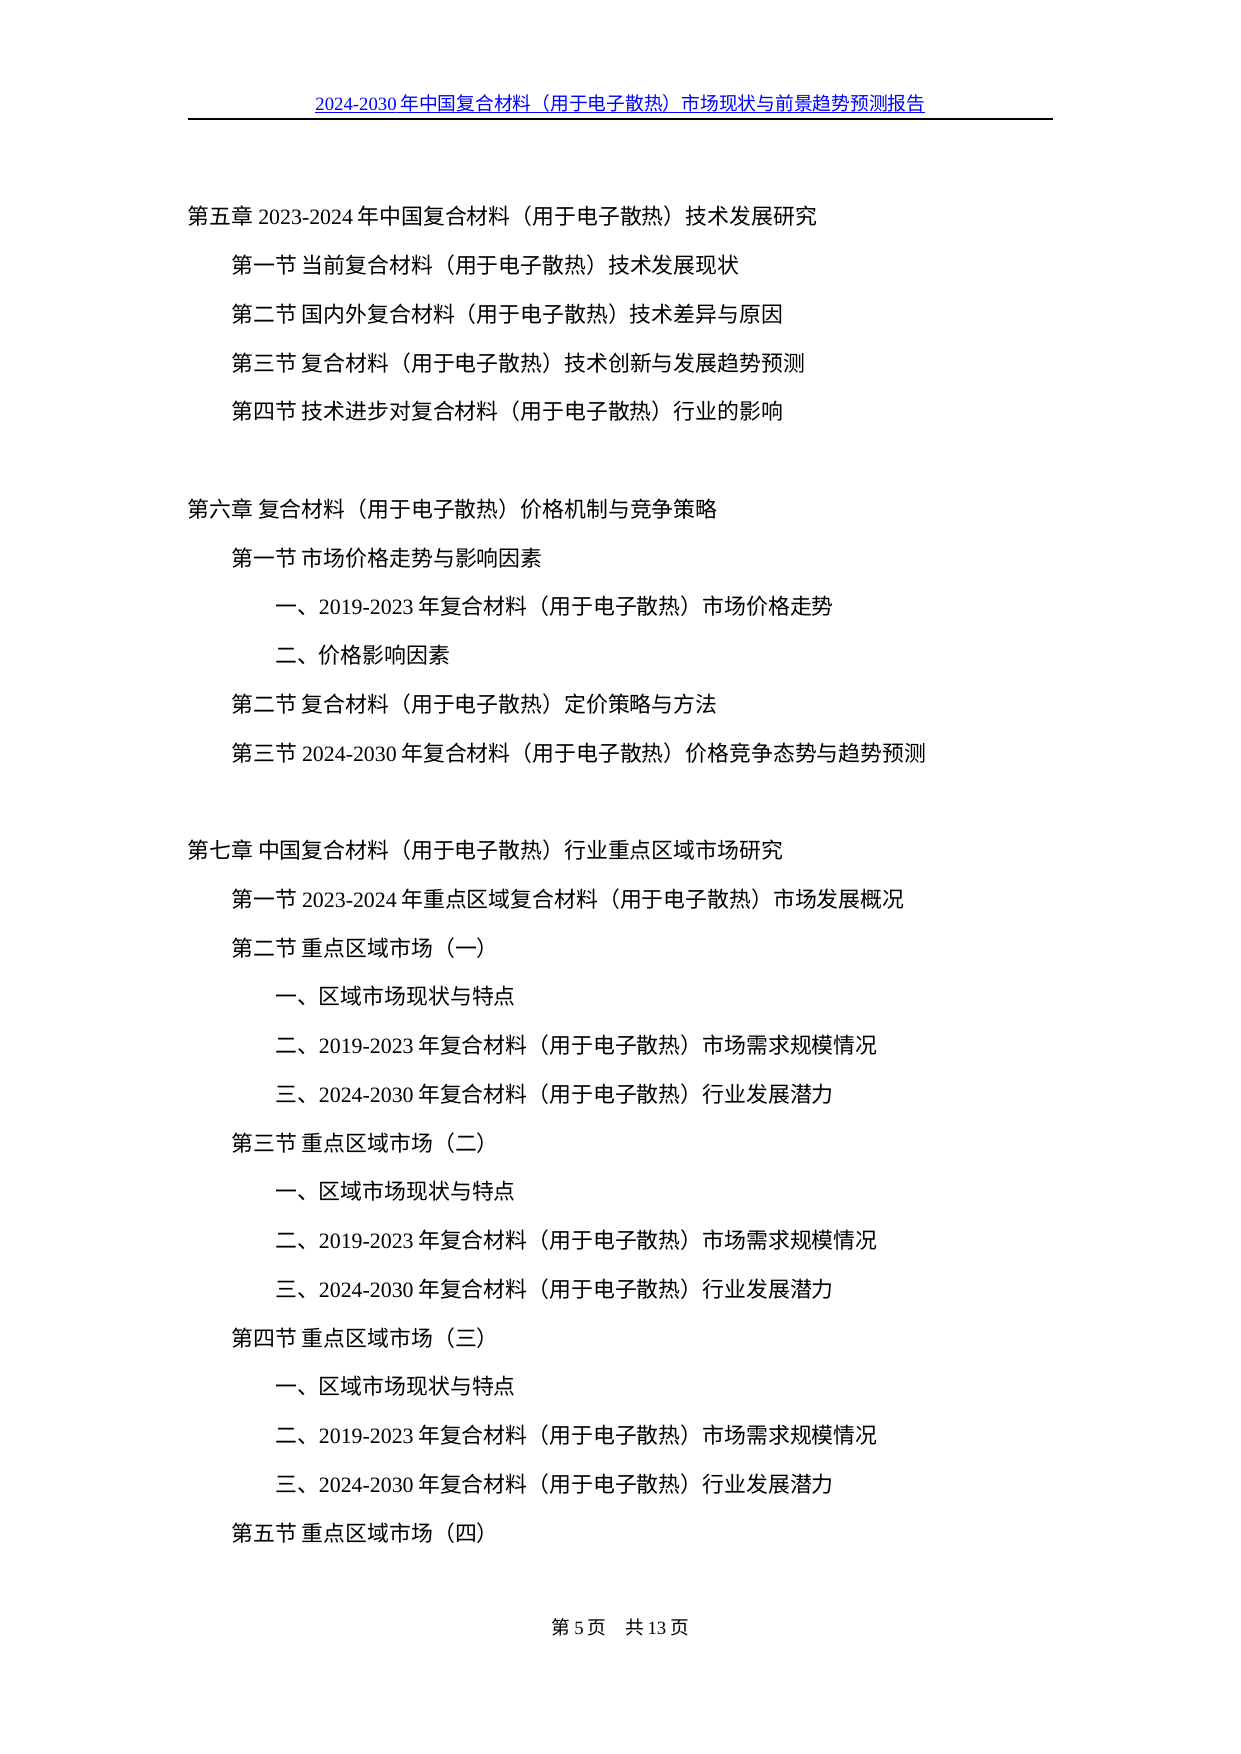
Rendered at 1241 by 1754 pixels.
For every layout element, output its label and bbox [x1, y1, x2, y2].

text [187, 150, 1053, 1548]
